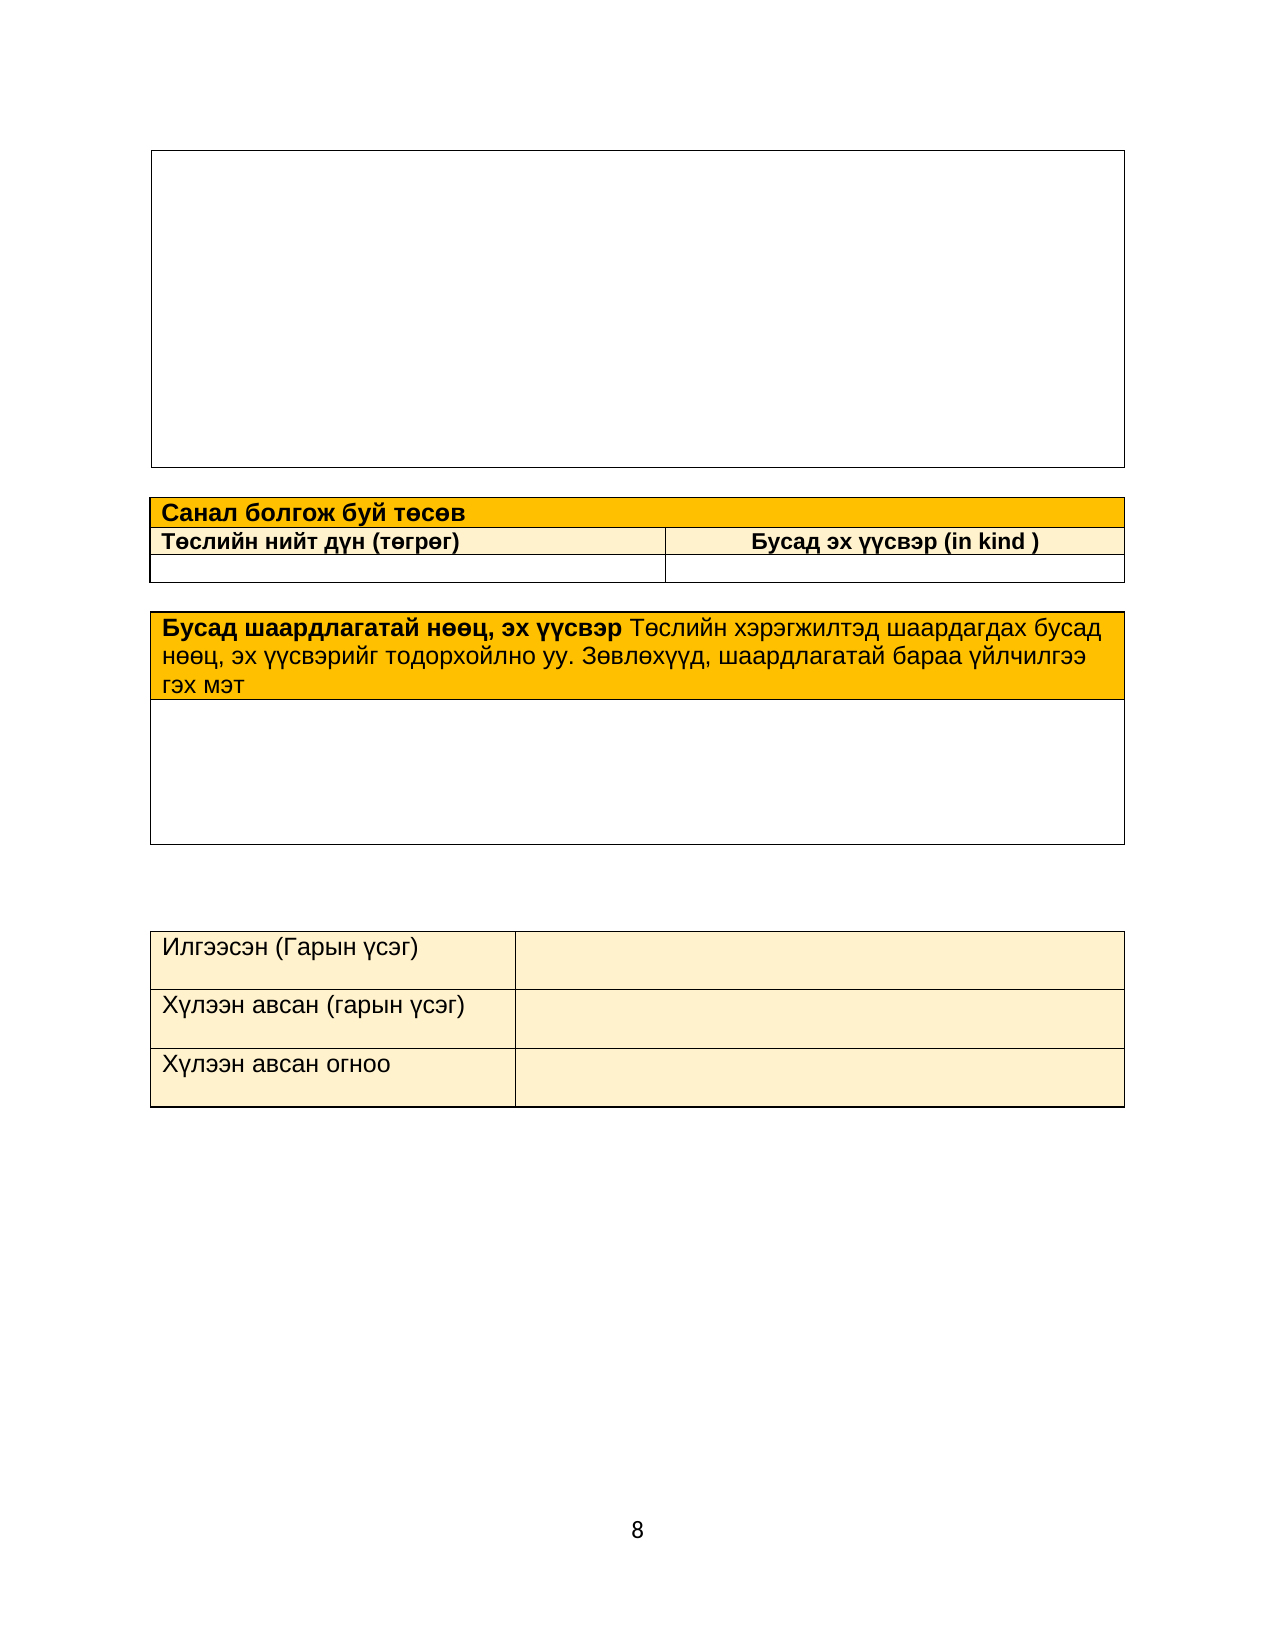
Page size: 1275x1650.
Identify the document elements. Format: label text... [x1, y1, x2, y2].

table_cell [151, 555, 665, 582]
table_cell Бусад эх үүсвэр (in kind ) [666, 528, 1124, 554]
table_cell [152, 151, 1124, 467]
table_cell [516, 990, 1124, 1048]
table_cell [516, 1049, 1124, 1106]
table_cell Хүлээн авсан (гарын үсэг) [151, 990, 515, 1048]
table_header Бусад шаардлагатай нөөц, эх үүсвэр Төслийн хэрэгжилтэд шаардагдах бусад нөөц, эх үүсвэрийг тодорхойлно уу. Зөвлөхүүд, шаардлагатай бараа үйлчилгээ гэх мэт [151, 613, 1124, 699]
table_cell Төслийн нийт дүн (төгрөг) [151, 528, 665, 554]
table_cell [151, 700, 1124, 843]
table_cell Хүлээн авсан огноо [151, 1049, 515, 1106]
table_header Санал болгож буй төсөв [151, 498, 1124, 527]
table_header [516, 932, 1124, 989]
table_header Илгээсэн (Гарын үсэг) [151, 932, 515, 989]
table_cell [666, 555, 1124, 582]
